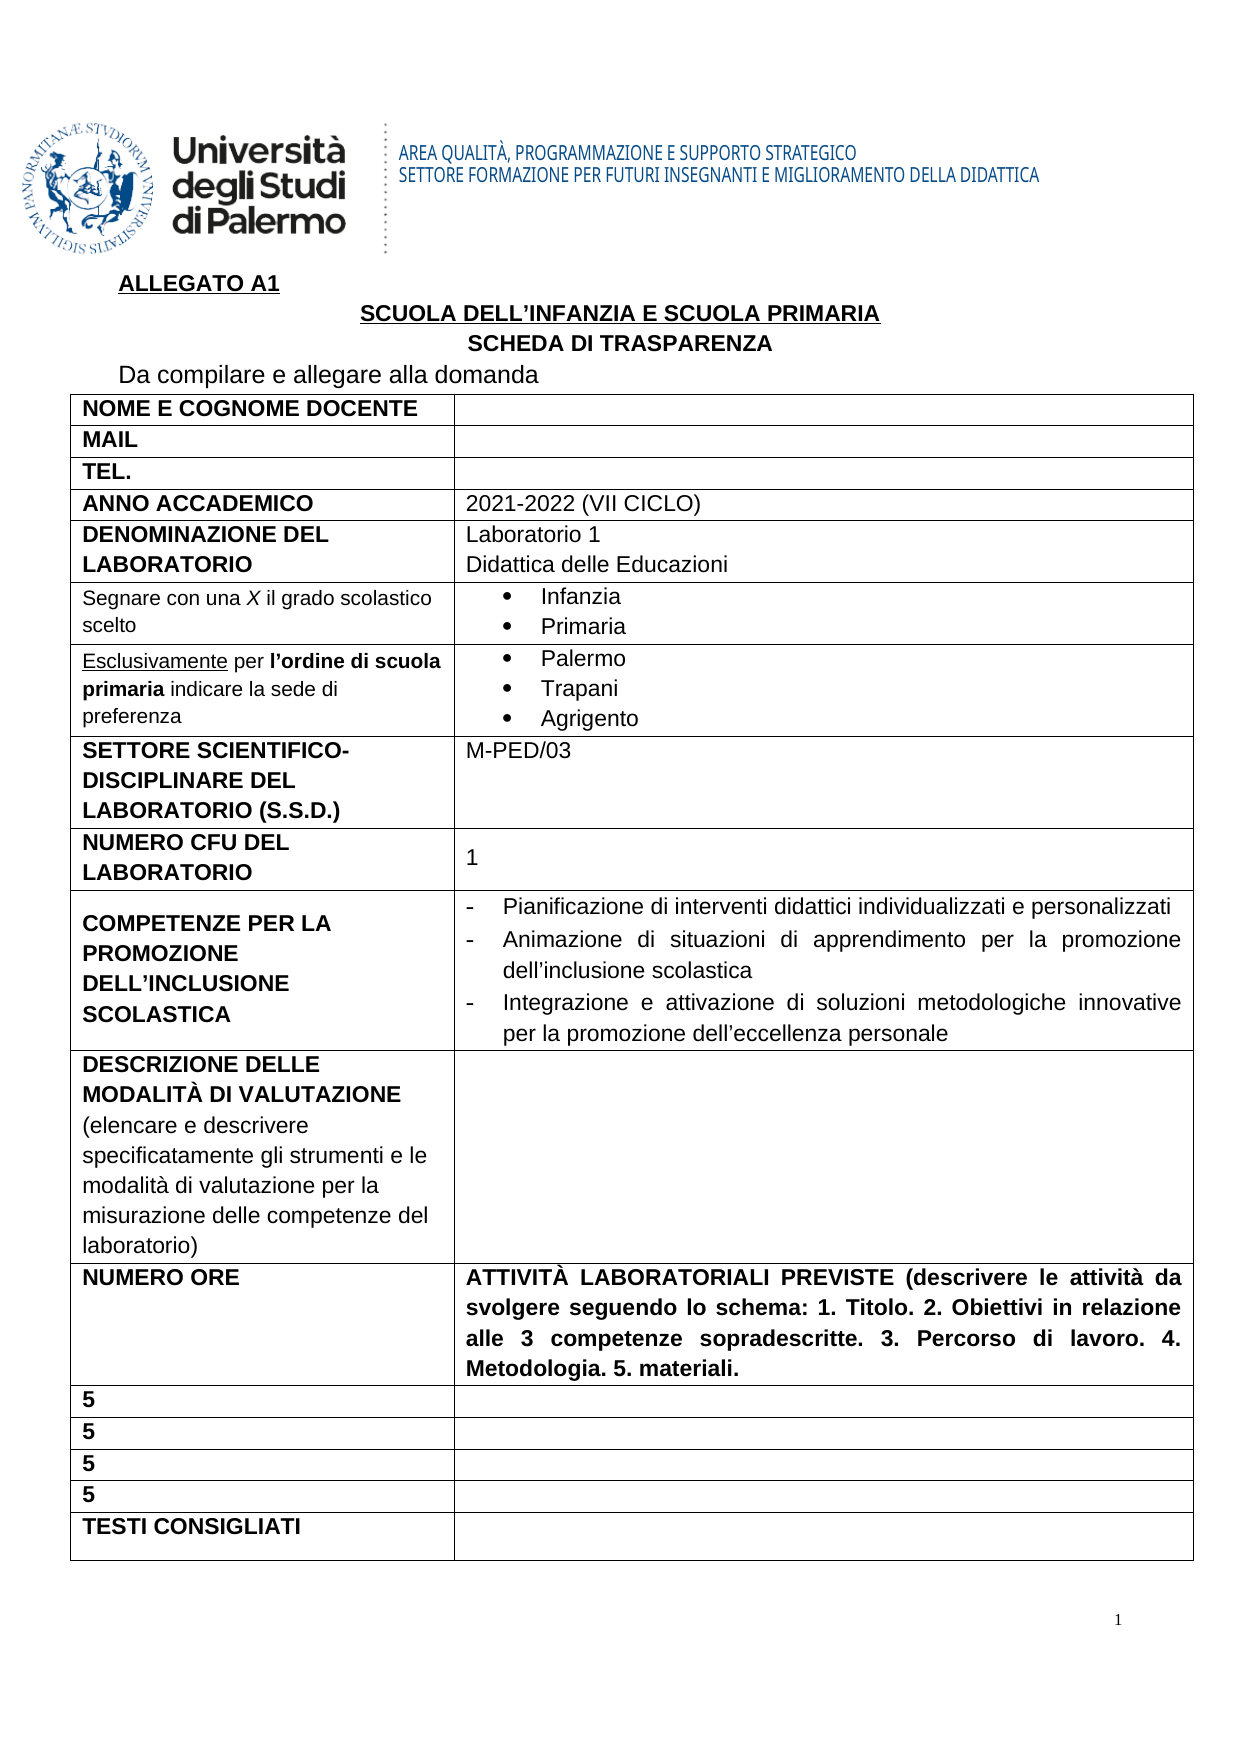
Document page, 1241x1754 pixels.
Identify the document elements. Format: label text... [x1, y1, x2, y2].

table_header [455, 395, 1193, 425]
table_cell COMPETENZE PER LA PROMOZIONE DELL’INCLUSIONE SCOLASTICA [71, 891, 454, 1050]
text SCUOLA DELL’INFANZIA E SCUOLA PRIMARIA [118, 300, 1122, 326]
picture [12, 115, 402, 263]
table_header NOME E COGNOME DOCENTE [71, 395, 454, 425]
table_cell Infanzia Primaria [455, 583, 1193, 644]
table_cell MAIL [71, 426, 454, 457]
table_cell Palermo Trapani Agrigento [455, 645, 1193, 736]
table_cell Pianificazione di interventi didattici individualizzati e personalizzati Animazione di situazioni di apprendimento per la promozione dell’inclusione scolastica Integrazione e attivazione di soluzioni metodologiche innovative per la promozione dell’eccellenza personale [455, 891, 1193, 1050]
table_cell DESCRIZIONE DELLE MODALITÀ DI VALUTAZIONE (elencare e descrivere specificatamente gli strumenti e le modalità di valutazione per la misurazione delle competenze del laboratorio) [71, 1051, 454, 1263]
text Da compilare e allegare alla domanda [118, 361, 1122, 389]
table_cell TESTI CONSIGLIATI [71, 1513, 454, 1560]
table_cell [455, 1386, 1193, 1417]
table_cell [455, 458, 1193, 488]
text SCHEDA DI TRASPARENZA [118, 330, 1122, 357]
table_cell [455, 1481, 1193, 1512]
table_cell 5 [71, 1481, 454, 1512]
table_cell Segnare con una X il grado scolastico scelto [71, 583, 454, 644]
table_cell 1 [455, 829, 1193, 890]
table_cell DENOMINAZIONE DEL LABORATORIO [71, 521, 454, 582]
table_cell ANNO ACCADEMICO [71, 490, 454, 520]
table_cell NUMERO ORE [71, 1264, 454, 1385]
table_cell SETTORE SCIENTIFICO-DISCIPLINARE DEL LABORATORIO (S.S.D.) [71, 737, 454, 828]
table_cell NUMERO CFU DEL LABORATORIO [71, 829, 454, 890]
table_cell [455, 1513, 1193, 1560]
table_cell 5 [71, 1386, 454, 1417]
table_cell [455, 1051, 1193, 1263]
table_cell 5 [71, 1418, 454, 1449]
table_cell [455, 1418, 1193, 1449]
table_cell ATTIVITÀ LABORATORIALI PREVISTE (descrivere le attività da svolgere seguendo lo schema: 1. Titolo. 2. Obiettivi in relazione alle 3 competenze sopradescritte. 3. Percorso di lavoro. 4. Metodologia. 5. materiali. [455, 1264, 1193, 1385]
table_cell 2021-2022 (VII CICLO) [455, 490, 1193, 520]
table_cell 5 [71, 1450, 454, 1480]
table_cell [455, 426, 1193, 457]
table_cell [455, 1450, 1193, 1480]
table_cell TEL. [71, 458, 454, 488]
text ALLEGATO A1 [118, 270, 1122, 296]
table_cell Esclusivamente per l’ordine di scuola primaria indicare la sede di preferenza [71, 645, 454, 736]
table_cell M-PED/03 [455, 737, 1193, 828]
table_cell Laboratorio 1 Didattica delle Educazioni [455, 521, 1193, 582]
